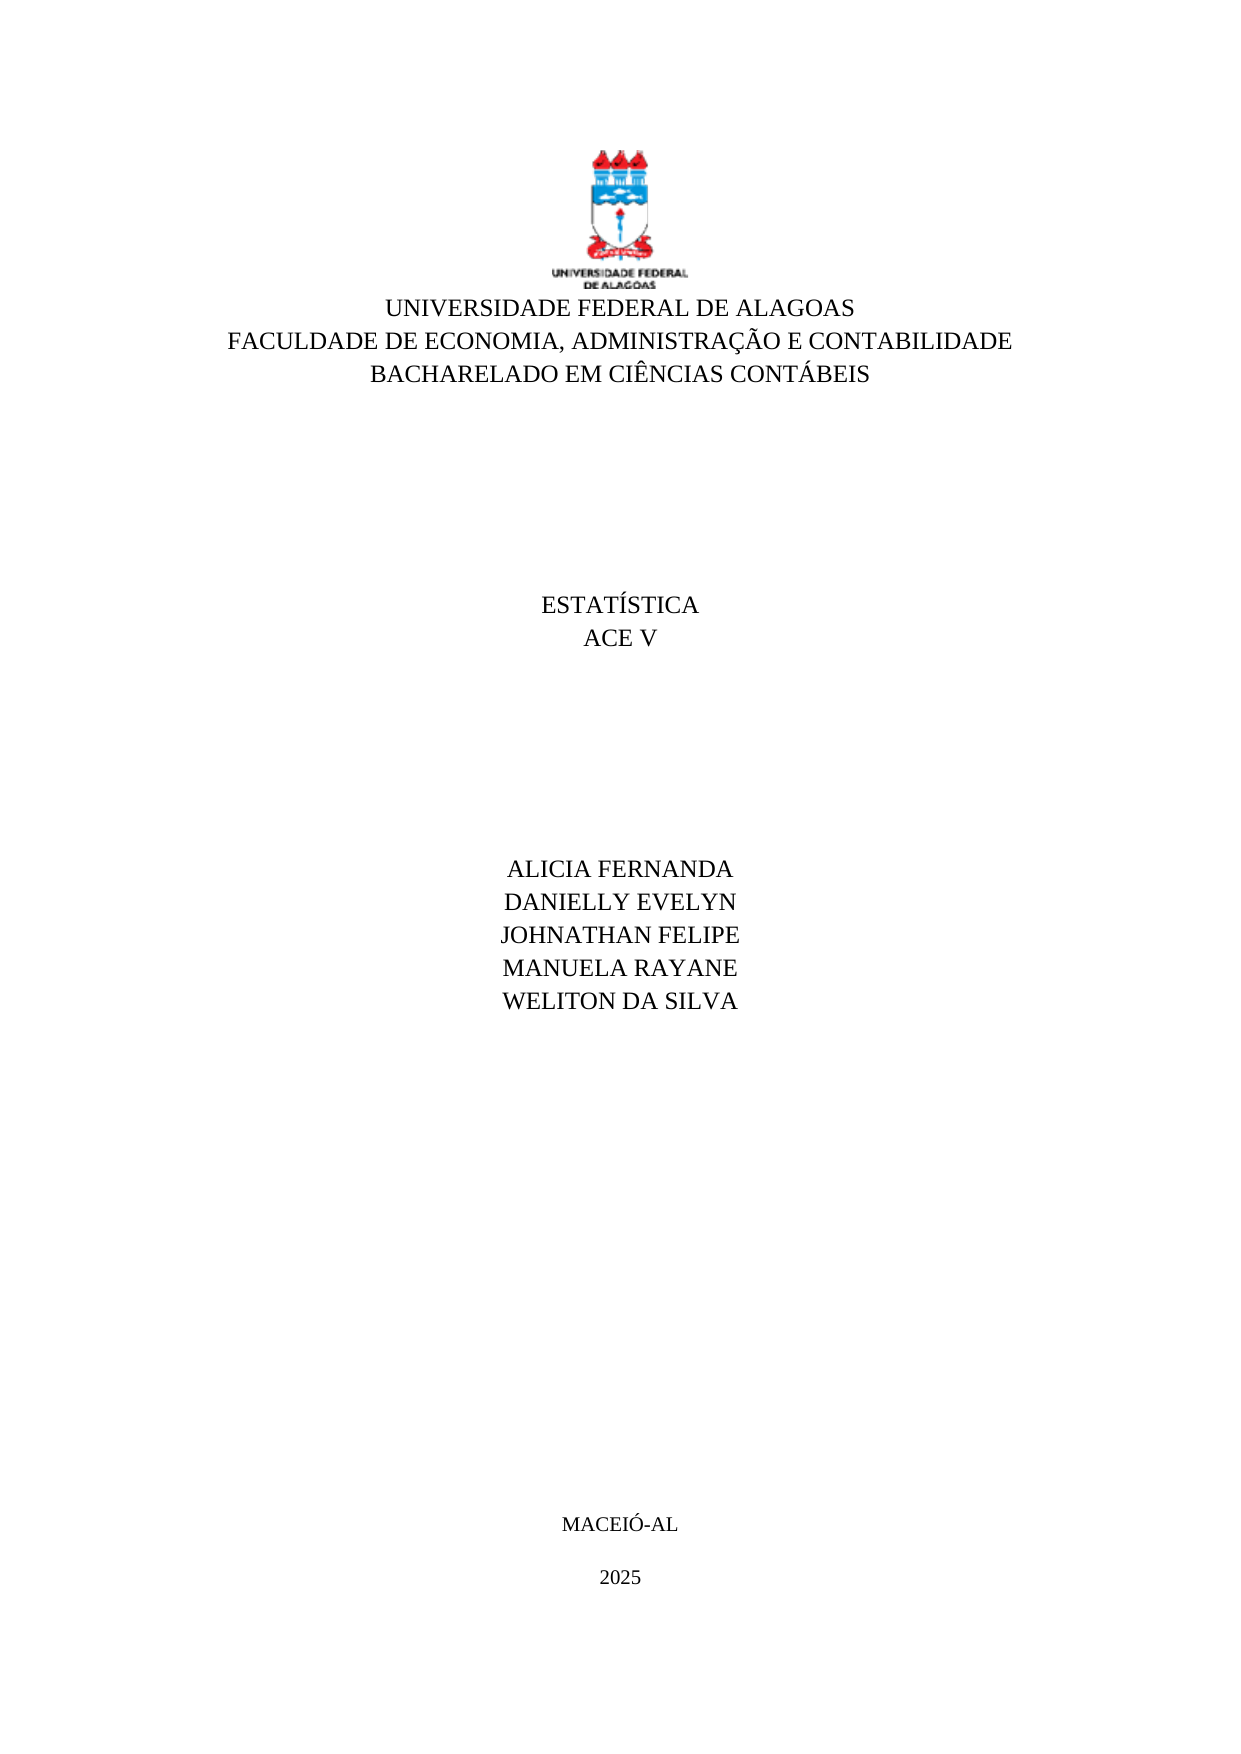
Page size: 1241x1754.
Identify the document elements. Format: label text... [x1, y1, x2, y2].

text FACULDADE DE ECONOMIA, ADMINISTRAÇÃO E CONTABILIDADE [150, 326, 1090, 355]
text UNIVERSIDADE FEDERAL DE ALAGOAS [150, 293, 1090, 322]
picture [552, 150, 689, 289]
text JOHNATHAN FELIPE [150, 920, 1090, 949]
text DANIELLY EVELYN [150, 887, 1090, 916]
text MANUELA RAYANE [150, 953, 1090, 982]
text WELITON DA SILVA [150, 986, 1090, 1015]
text BACHARELADO EM CIÊNCIAS CONTÁBEIS [150, 359, 1090, 388]
text ACE V [150, 623, 1090, 652]
text MACEIÓ-AL [150, 1512, 1090, 1536]
text 2025 [150, 1564, 1090, 1589]
text ALICIA FERNANDA [150, 854, 1090, 883]
text ESTATÍSTICA [150, 590, 1090, 619]
